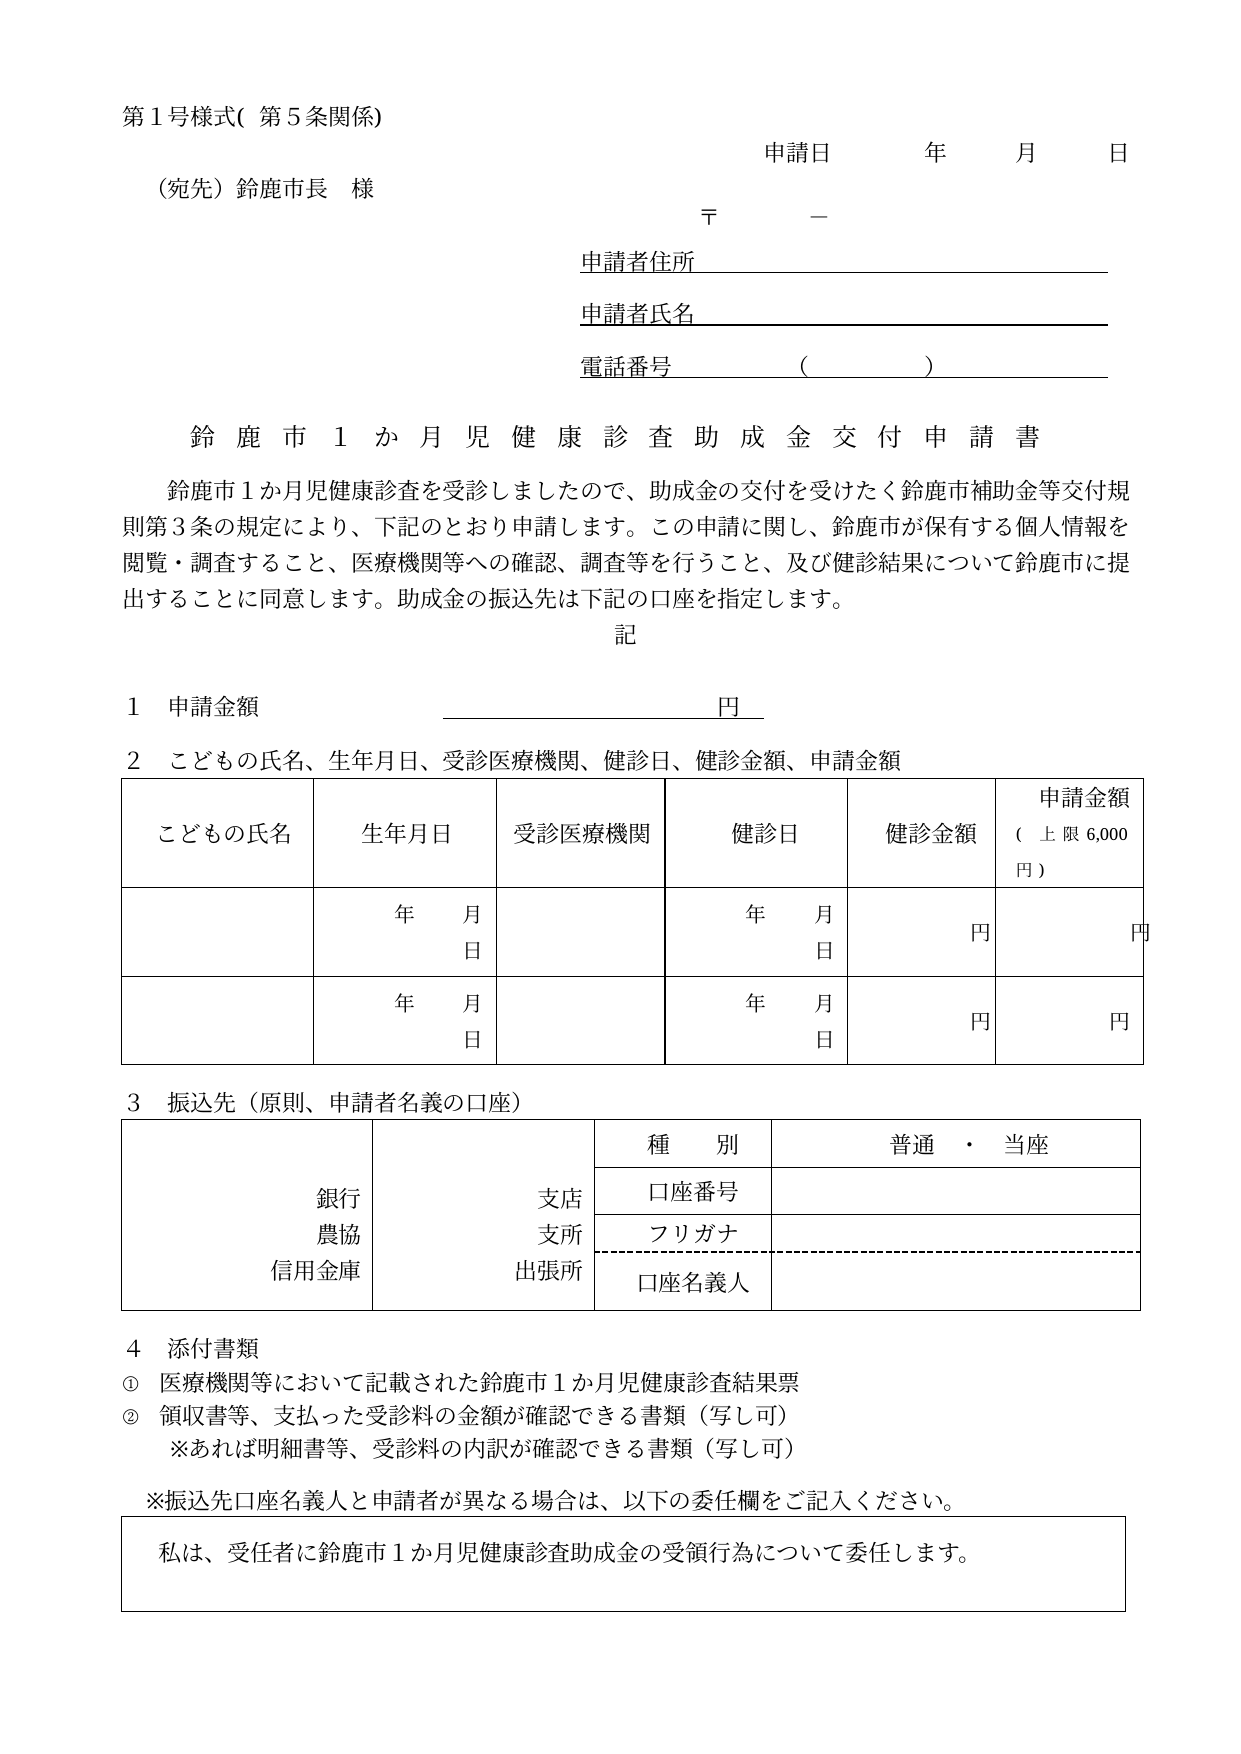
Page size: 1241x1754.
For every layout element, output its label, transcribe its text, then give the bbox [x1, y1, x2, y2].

table_cell [122, 888, 313, 976]
text ４ 添付書類 [122, 1329, 1130, 1365]
table_cell 円 [996, 977, 1143, 1064]
table_cell [497, 888, 664, 976]
text 第１号様式(第５条関係) [122, 98, 1130, 134]
text 鈴鹿市１か月児健康診査を受診しましたので、助成金の交付を受けたく鈴鹿市補助金等交付規則第３条の規定により、下記のとおり申請します。この申請に関し、鈴鹿市が保有する個人情報を閲覧・調査すること、医療機関等への確認、調査等を行うこと、及び健診結果について鈴鹿市に提出することに同意します。助成金の振込先は下記の口座を指定します。 [122, 472, 1130, 616]
table_cell フリガナ [595, 1215, 771, 1251]
text 電話番号 （ ） [122, 347, 1130, 383]
table_cell 円 [848, 977, 995, 1064]
text ３ 振込先（原則、申請者名義の口座） [122, 1083, 1130, 1119]
text １ 申請金額 円 [122, 688, 1130, 724]
list 領収書等、支払った受診料の金額が確認できる書類（写し可） [122, 1398, 1130, 1432]
table_cell 円 [996, 888, 1143, 976]
table_cell 年 月 日 [314, 977, 496, 1064]
text （宛先）鈴鹿市長 様 [122, 170, 1130, 206]
table_header 普通 ・ 当座 [772, 1120, 1140, 1167]
text 鈴鹿市１か月児健康診査助成金交付申請書 [122, 417, 1130, 453]
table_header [122, 1517, 1125, 1611]
table_header 受診医療機関 [497, 779, 664, 887]
list 医療機関等において記載された鈴鹿市１か月児健康診査結果票 [122, 1365, 1130, 1398]
table_header 健診金額 [848, 779, 995, 887]
table_header 種 別 [595, 1120, 771, 1167]
table_header 健診日 [666, 779, 847, 887]
table_cell [772, 1215, 1140, 1251]
table_cell 年 月 日 [666, 977, 847, 1064]
table_cell [772, 1168, 1140, 1214]
table_header 銀行 農協 信用金庫 [122, 1120, 372, 1310]
table_cell 年 月 日 [666, 888, 847, 976]
table_cell [772, 1251, 1140, 1310]
table_cell 円 [848, 888, 995, 976]
table_cell [122, 977, 313, 1064]
table_header 申請金額 (上限6,000円) [996, 779, 1143, 887]
text 申請者住所 [122, 242, 1130, 278]
text ※振込先口座名義人と申請者が異なる場合は、以下の委任欄をご記入ください。 [122, 1483, 1130, 1516]
text 申請者氏名 [122, 294, 1130, 331]
text 申請日 年 月 日 [122, 134, 1130, 170]
text ２ こどもの氏名、生年月日、受診医療機関、健診日、健診金額、申請金額 [122, 742, 1130, 778]
table_cell 年 月 日 [314, 888, 496, 976]
table_cell 口座名義人 [595, 1251, 771, 1310]
table_header 支店 支所 出張所 [373, 1120, 594, 1310]
table_header こどもの氏名 [122, 779, 313, 887]
table_cell 口座番号 [595, 1168, 771, 1214]
text ※あれば明細書等、受診料の内訳が確認できる書類（写し可） [122, 1432, 1130, 1465]
text 記 [122, 616, 1130, 652]
table_cell [497, 977, 664, 1064]
table_header 生年月日 [314, 779, 496, 887]
